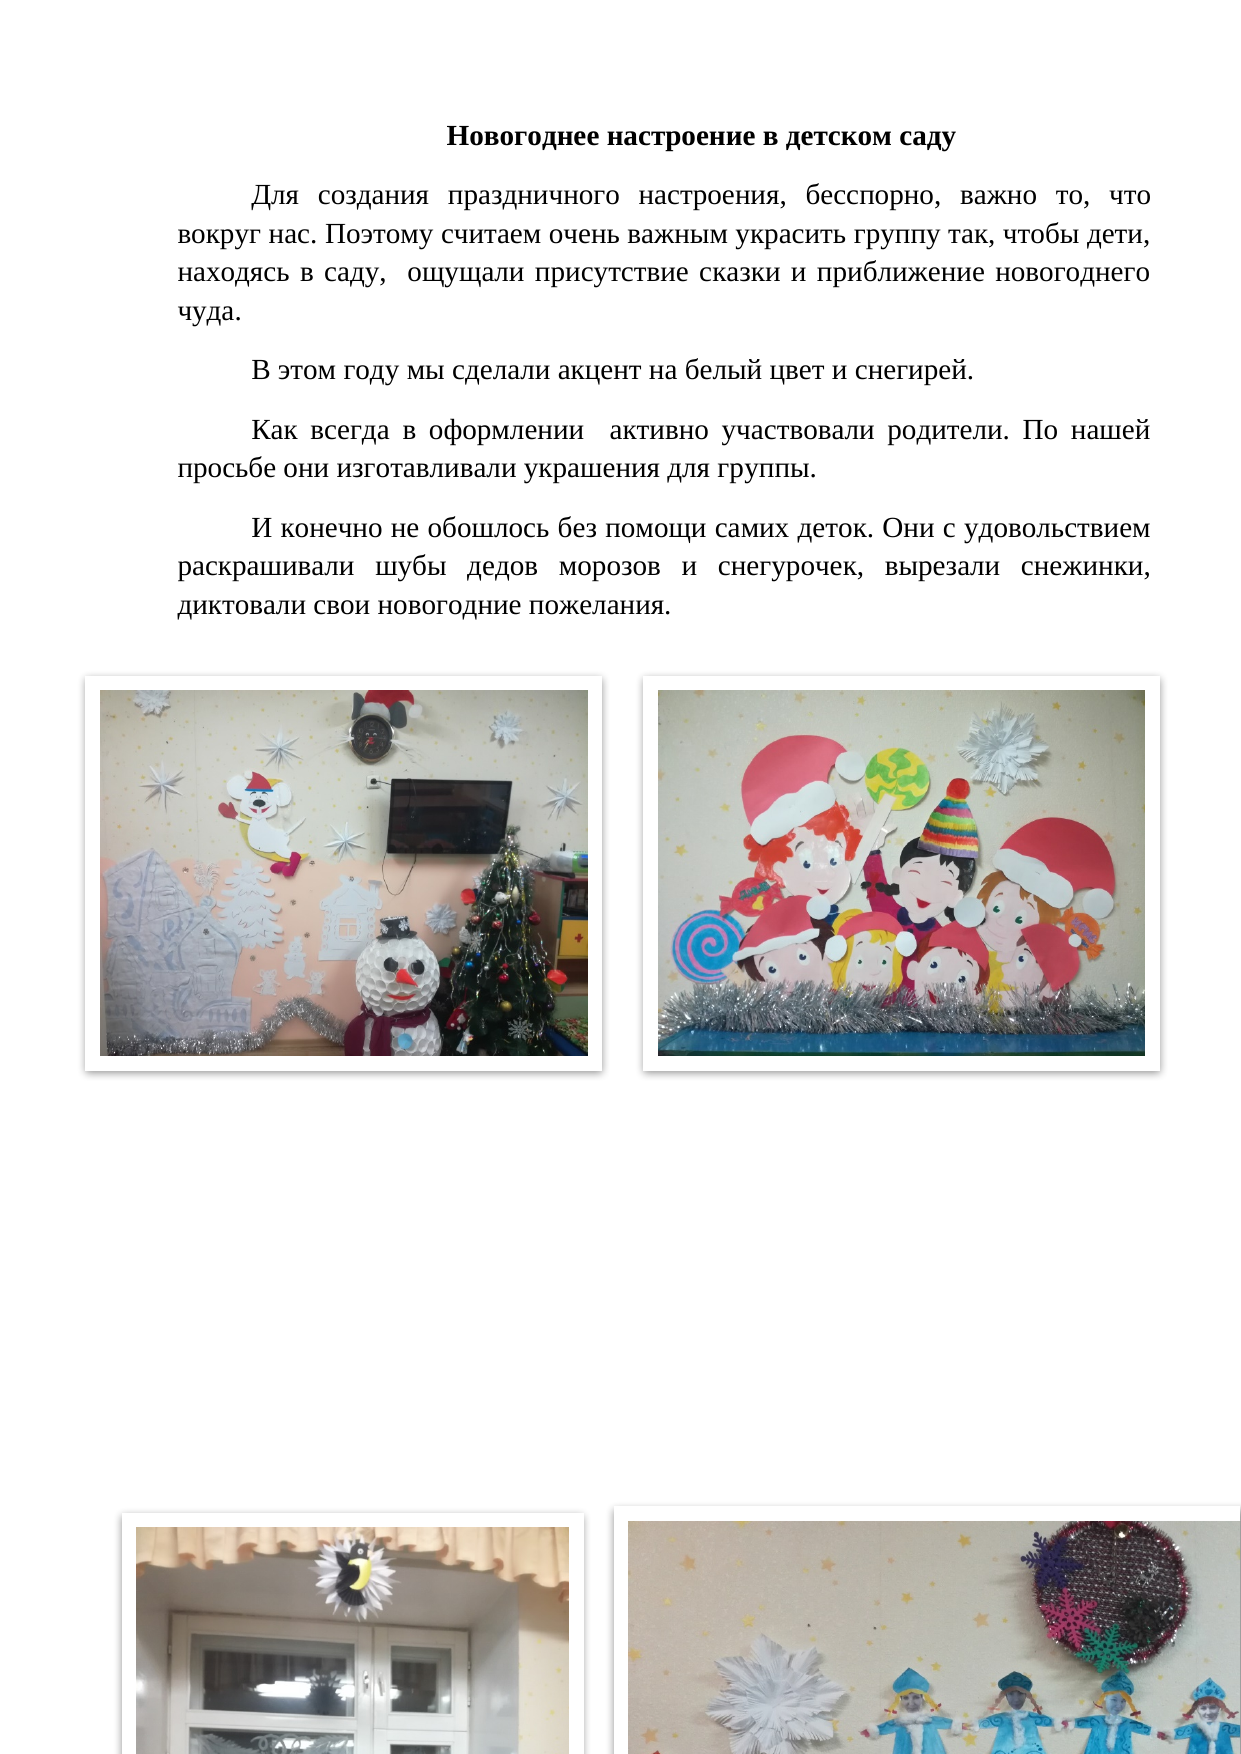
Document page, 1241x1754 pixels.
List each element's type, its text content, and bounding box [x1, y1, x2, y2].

picture [136, 1527, 569, 1754]
text И конечно не обошлось без помощи самих деток. Они с удовольствием раскрашивали шубы дедов морозов и снегурочек, вырезали снежинки, диктовали свои новогодние пожелания. [177, 510, 1152, 620]
picture [628, 1521, 1241, 1754]
text В этом году мы сделали акцент на белый цвет и снегирей. [177, 352, 1152, 386]
picture [100, 690, 588, 1056]
text Как всегда в оформлении активно участвовали родители. По нашей просьбе они изготавливали украшения для группы. [177, 412, 1152, 484]
text Новогоднее настроение в детском саду [177, 118, 1152, 152]
picture [658, 690, 1145, 1056]
text Для создания праздничного настроения, бесспорно, важно то, что вокруг нас. Поэтому считаем очень важным украсить группу так, чтобы дети, находясь в саду, ощущали присутствие сказки и приближение новогоднего чуда. [177, 177, 1152, 327]
